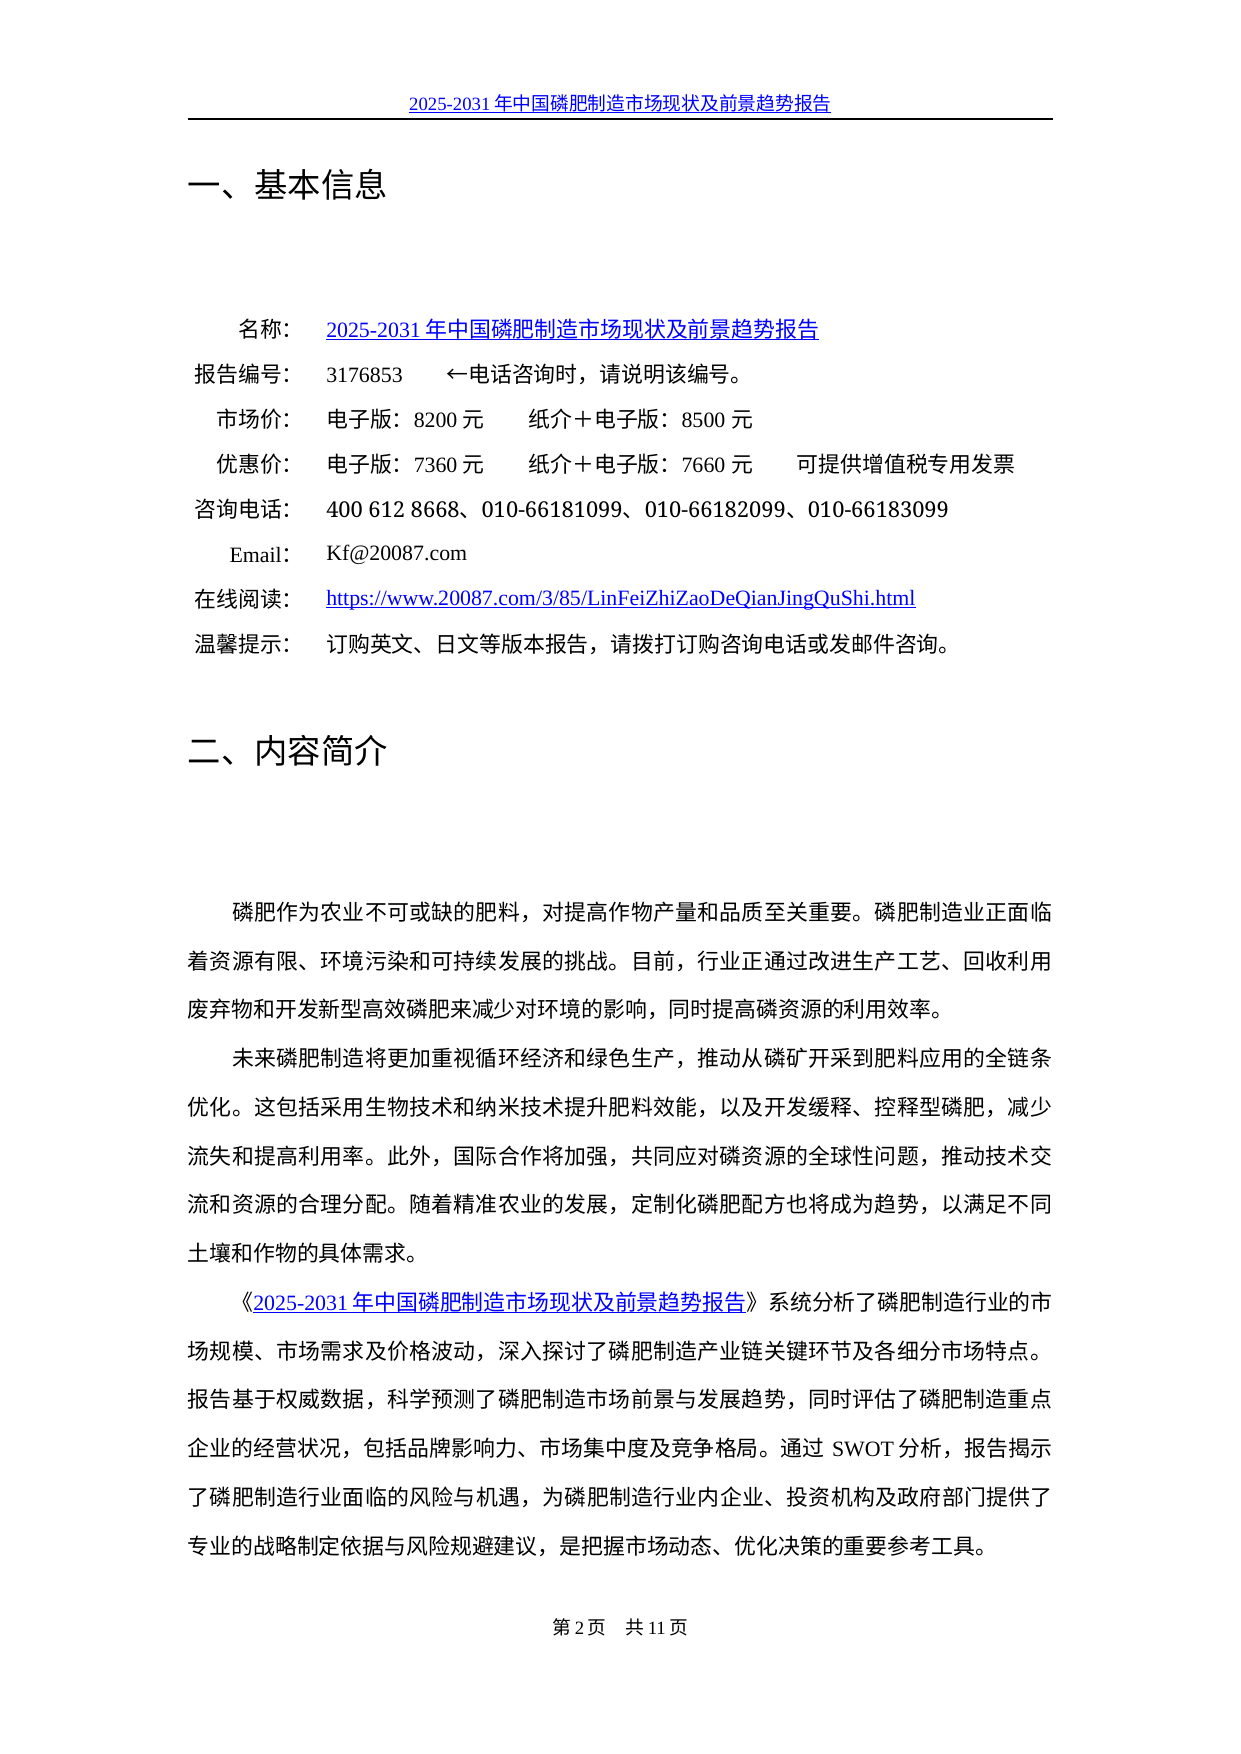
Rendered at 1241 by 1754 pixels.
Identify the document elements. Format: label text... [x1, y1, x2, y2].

table_header 2025-2031年中国磷肥制造市场现状及前景趋势报告 [315, 312, 1073, 357]
table_cell Kf@20087.com [315, 537, 1073, 582]
table_cell 电子版：7360 元 纸介＋电子版：7660 元 可提供增值税专用发票 [315, 447, 1073, 492]
table_cell 温馨提示： [167, 627, 315, 672]
title 二、内容简介 [187, 717, 1053, 782]
table_cell 3176853 ←电话咨询时，请说明该编号。 [315, 357, 1073, 402]
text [187, 894, 1053, 1561]
table_cell 在线阅读： [167, 582, 315, 627]
table_cell 咨询电话： [167, 492, 315, 537]
title 一、基本信息 [187, 150, 1053, 215]
table_cell 订购英文、日文等版本报告，请拨打订购咨询电话或发邮件咨询。 [315, 627, 1073, 672]
table_cell Email： [167, 537, 315, 582]
table_cell 报告编号： [167, 357, 315, 402]
table_cell 优惠价： [167, 447, 315, 492]
table_cell 电子版：8200 元 纸介＋电子版：8500 元 [315, 402, 1073, 447]
table_header 名称： [167, 312, 315, 357]
table_cell 市场价： [167, 402, 315, 447]
table_cell 400 612 8668、010-66181099、010-66182099、010-66183099 [315, 492, 1073, 537]
table_cell [315, 582, 1073, 627]
